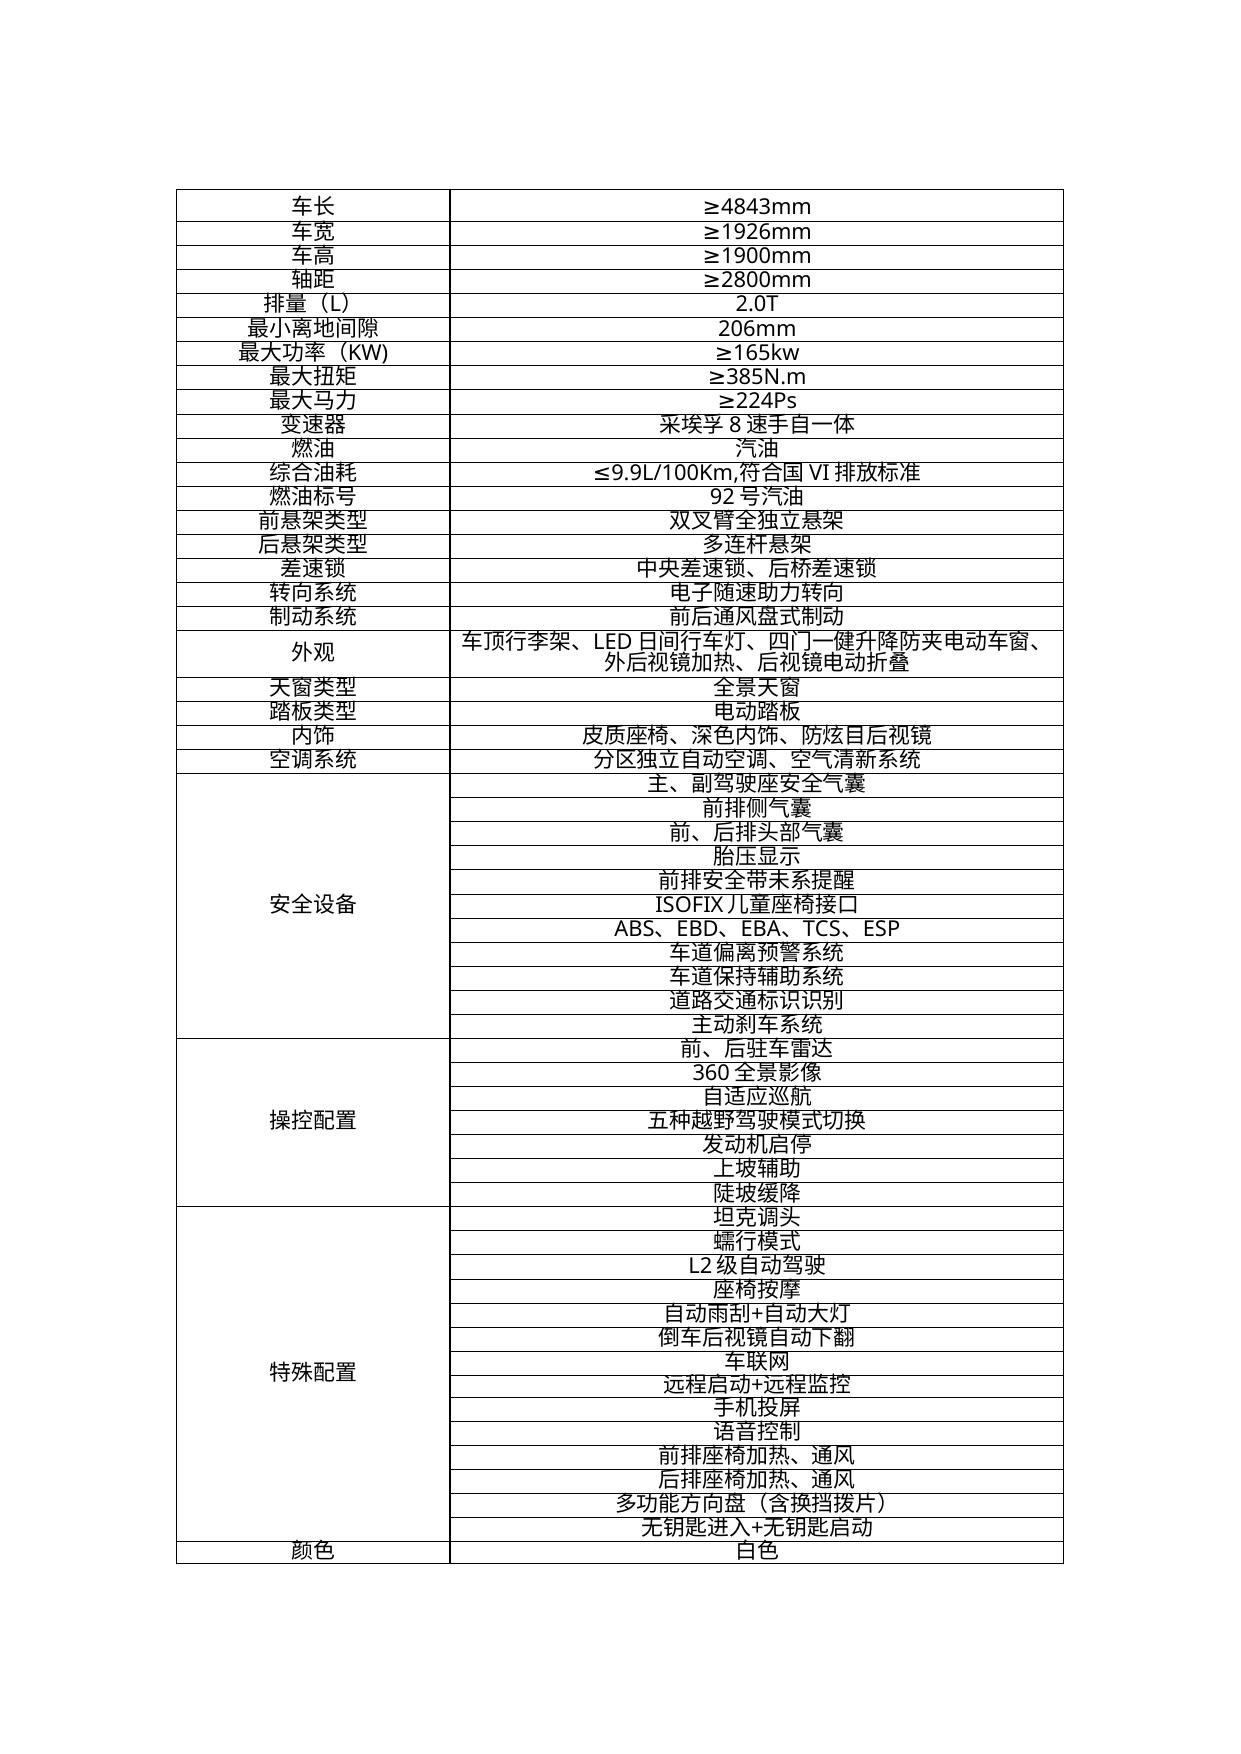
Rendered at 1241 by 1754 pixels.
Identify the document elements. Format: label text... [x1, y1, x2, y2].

table_cell 胎压显示 [451, 846, 1063, 869]
table_cell 燃油标号 [177, 487, 449, 510]
table_cell 车高 [177, 246, 449, 269]
table_cell 前排安全带未系提醒 [451, 870, 1063, 893]
table_header ≥4843mm [451, 190, 1063, 221]
table_cell 360全景影像 [451, 1063, 1063, 1086]
table_cell 206mm [451, 318, 1063, 341]
table_cell 道路交通标识识别 [451, 991, 1063, 1014]
table_cell 远程启动+远程监控 [451, 1376, 1063, 1397]
table_cell 特殊配置 [177, 1207, 449, 1541]
table_cell 汽油 [451, 439, 1063, 462]
table_cell 踏板类型 [177, 702, 449, 725]
table_cell ≥2800mm [451, 270, 1063, 293]
table_cell 操控配置 [177, 1039, 449, 1206]
table_cell 前、后驻车雷达 [451, 1039, 1063, 1062]
table_cell 自动雨刮+自动大灯 [451, 1304, 1063, 1327]
table_cell 坦克调头 [451, 1207, 1063, 1230]
table_cell 92号汽油 [451, 487, 1063, 510]
table_cell 陡坡缓降 [451, 1183, 1063, 1206]
table_cell 采埃孚8速手自一体 [451, 415, 1063, 437]
table_cell 前后通风盘式制动 [451, 607, 1063, 630]
table_cell 自适应巡航 [451, 1087, 1063, 1110]
table_cell 轴距 [177, 270, 449, 293]
table_cell L2级自动驾驶 [451, 1255, 1063, 1278]
table_cell 上坡辅助 [451, 1159, 1063, 1182]
table_cell ≥165kw [451, 342, 1063, 365]
table_cell 车联网 [451, 1352, 1063, 1375]
table_header 车长 [177, 190, 449, 221]
table_cell 颜色 [177, 1542, 449, 1563]
table_cell 最大马力 [177, 390, 449, 413]
table_cell ISOFIX儿童座椅接口 [451, 895, 1063, 917]
table_cell 前悬架类型 [177, 511, 449, 534]
table_cell ≤9.9L/100Km,符合国VI排放标准 [451, 463, 1063, 486]
table_cell 最大功率（KW) [177, 342, 449, 365]
table_cell 皮质座椅、深色内饰、防炫目后视镜 [451, 726, 1063, 749]
table_cell 主动刹车系统 [451, 1015, 1063, 1038]
table_cell 无钥匙进入+无钥匙启动 [451, 1518, 1063, 1541]
table_cell 五种越野驾驶模式切换 [451, 1111, 1063, 1134]
table_cell 燃油 [177, 439, 449, 462]
table_cell 座椅按摩 [451, 1280, 1063, 1302]
table_cell 最小离地间隙 [177, 318, 449, 341]
table_cell 后悬架类型 [177, 535, 449, 558]
table_cell 电动踏板 [451, 702, 1063, 725]
table_cell 电子随速助力转向 [451, 583, 1063, 606]
table_cell 排量（L） [177, 294, 449, 317]
table_cell ≥1900mm [451, 246, 1063, 269]
table_cell 天窗类型 [177, 678, 449, 701]
table_cell ABS、EBD、EBA、TCS、ESP [451, 919, 1063, 942]
table_cell 手机投屏 [451, 1398, 1063, 1421]
table_cell 蠕行模式 [451, 1231, 1063, 1254]
table_cell 主、副驾驶座安全气囊 [451, 774, 1063, 797]
table_cell 内饰 [177, 726, 449, 749]
table_cell 发动机启停 [451, 1135, 1063, 1158]
table_cell 车道保持辅助系统 [451, 967, 1063, 990]
table_cell 车顶行李架、LED日间行车灯、四门一健升降防夹电动车窗、外后视镜加热、后视镜电动折叠 [451, 631, 1063, 677]
table_cell 后排座椅加热、通风 [451, 1470, 1063, 1493]
table_cell 白色 [451, 1542, 1063, 1563]
table_cell 安全设备 [177, 774, 449, 1038]
table_cell 语音控制 [451, 1422, 1063, 1445]
table_cell 综合油耗 [177, 463, 449, 486]
table_cell 2.0T [451, 294, 1063, 317]
table_cell 分区独立自动空调、空气清新系统 [451, 750, 1063, 773]
table_cell 全景天窗 [451, 678, 1063, 701]
table_cell ≥224Ps [451, 390, 1063, 413]
table_cell 外观 [177, 631, 449, 677]
table_cell 空调系统 [177, 750, 449, 773]
table_cell 车宽 [177, 222, 449, 245]
table_cell 前排座椅加热、通风 [451, 1446, 1063, 1469]
table_cell 双叉臂全独立悬架 [451, 511, 1063, 534]
table_cell 多连杆悬架 [451, 535, 1063, 558]
table_cell 最大扭矩 [177, 366, 449, 389]
table_cell 中央差速锁、后桥差速锁 [451, 559, 1063, 582]
table_cell 车道偏离预警系统 [451, 943, 1063, 966]
table_cell 制动系统 [177, 607, 449, 630]
table_cell 多功能方向盘（含换挡拨片） [451, 1494, 1063, 1517]
table_cell 转向系统 [177, 583, 449, 606]
table_cell 倒车后视镜自动下翻 [451, 1328, 1063, 1351]
table_cell 差速锁 [177, 559, 449, 582]
table_cell 前排侧气囊 [451, 798, 1063, 821]
table_cell ≥385N.m [451, 366, 1063, 389]
table_cell ≥1926mm [451, 222, 1063, 245]
table_cell 变速器 [177, 415, 449, 437]
table_cell 前、后排头部气囊 [451, 822, 1063, 845]
